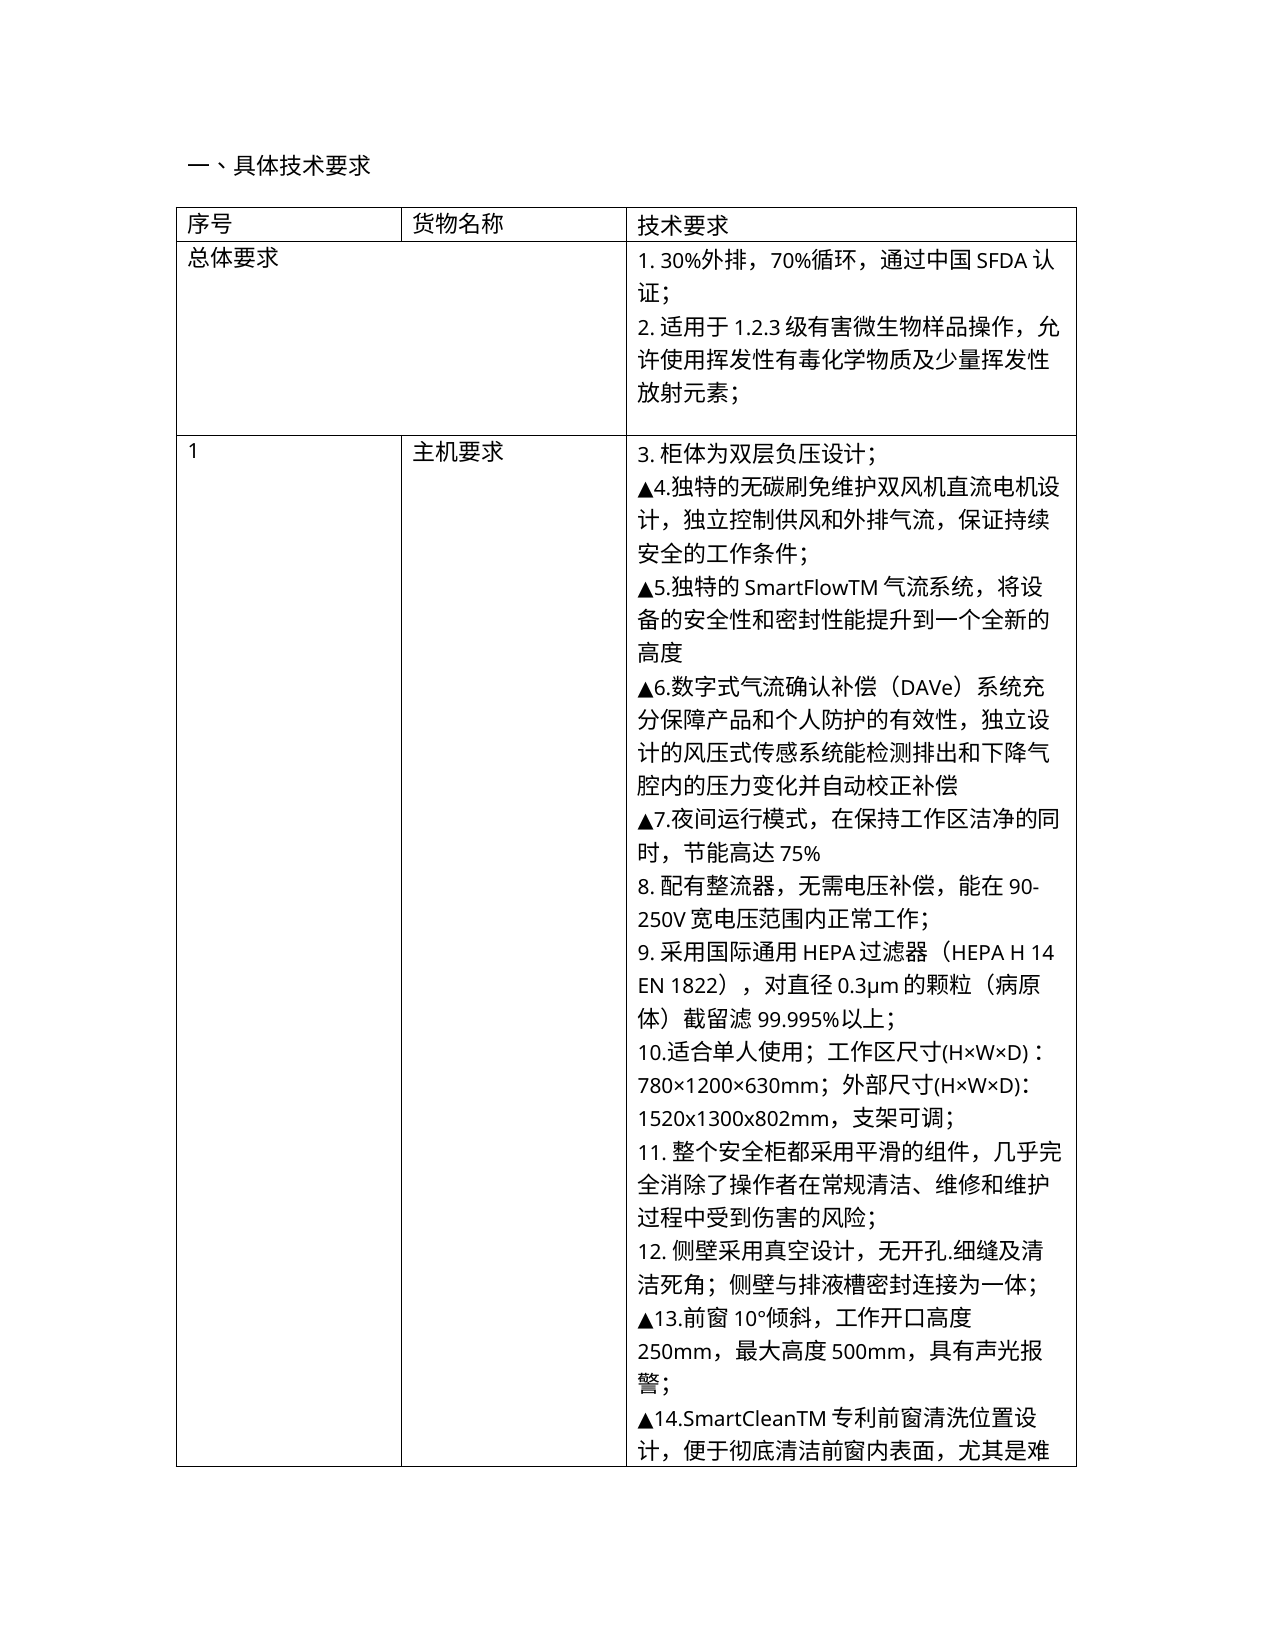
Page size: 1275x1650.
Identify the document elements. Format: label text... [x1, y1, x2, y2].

table_header 货物名称 [402, 208, 626, 241]
table_header 序号 [177, 208, 401, 241]
table_header 技术要求 [627, 208, 1076, 241]
table_cell 总体要求 [177, 242, 626, 435]
table_cell 1. 30%外排，70%循环，通过中国SFDA 认证； 2. 适用于1.2.3级有害微生物样品操作，允许使用挥发性有毒化学物质及少量挥发性放射元素； [627, 242, 1076, 435]
table_cell 主机要求 [402, 436, 626, 1466]
table_cell 1 [177, 436, 401, 1466]
text 一、具体技术要求 [187, 150, 1087, 181]
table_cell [627, 436, 1076, 1466]
